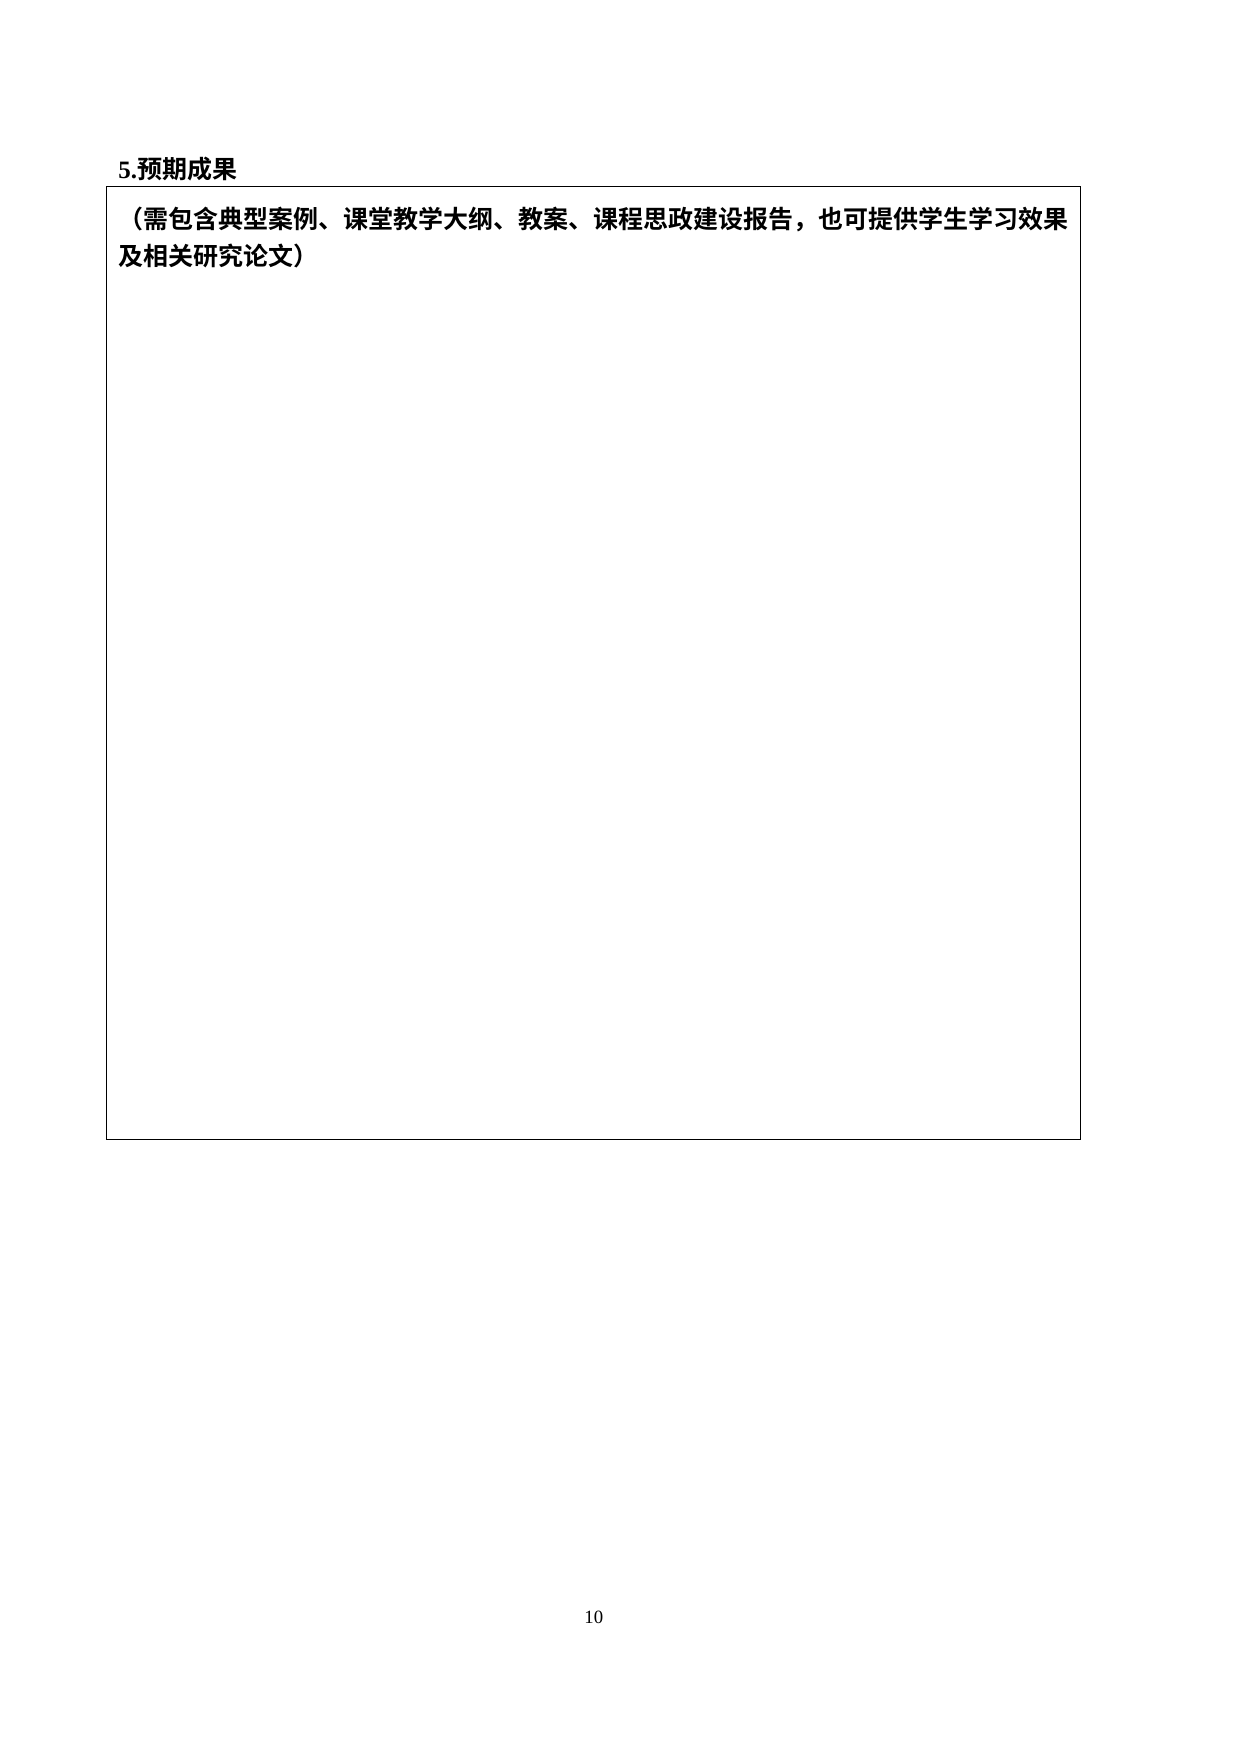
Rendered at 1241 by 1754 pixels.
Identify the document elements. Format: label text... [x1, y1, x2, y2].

table_header （需包含典型案例、课堂教学大纲、教案、课程思政建设报告，也可提供学生学习效果及相关研究论文） [107, 187, 1080, 1138]
text 5.预期成果 [118, 150, 1069, 186]
